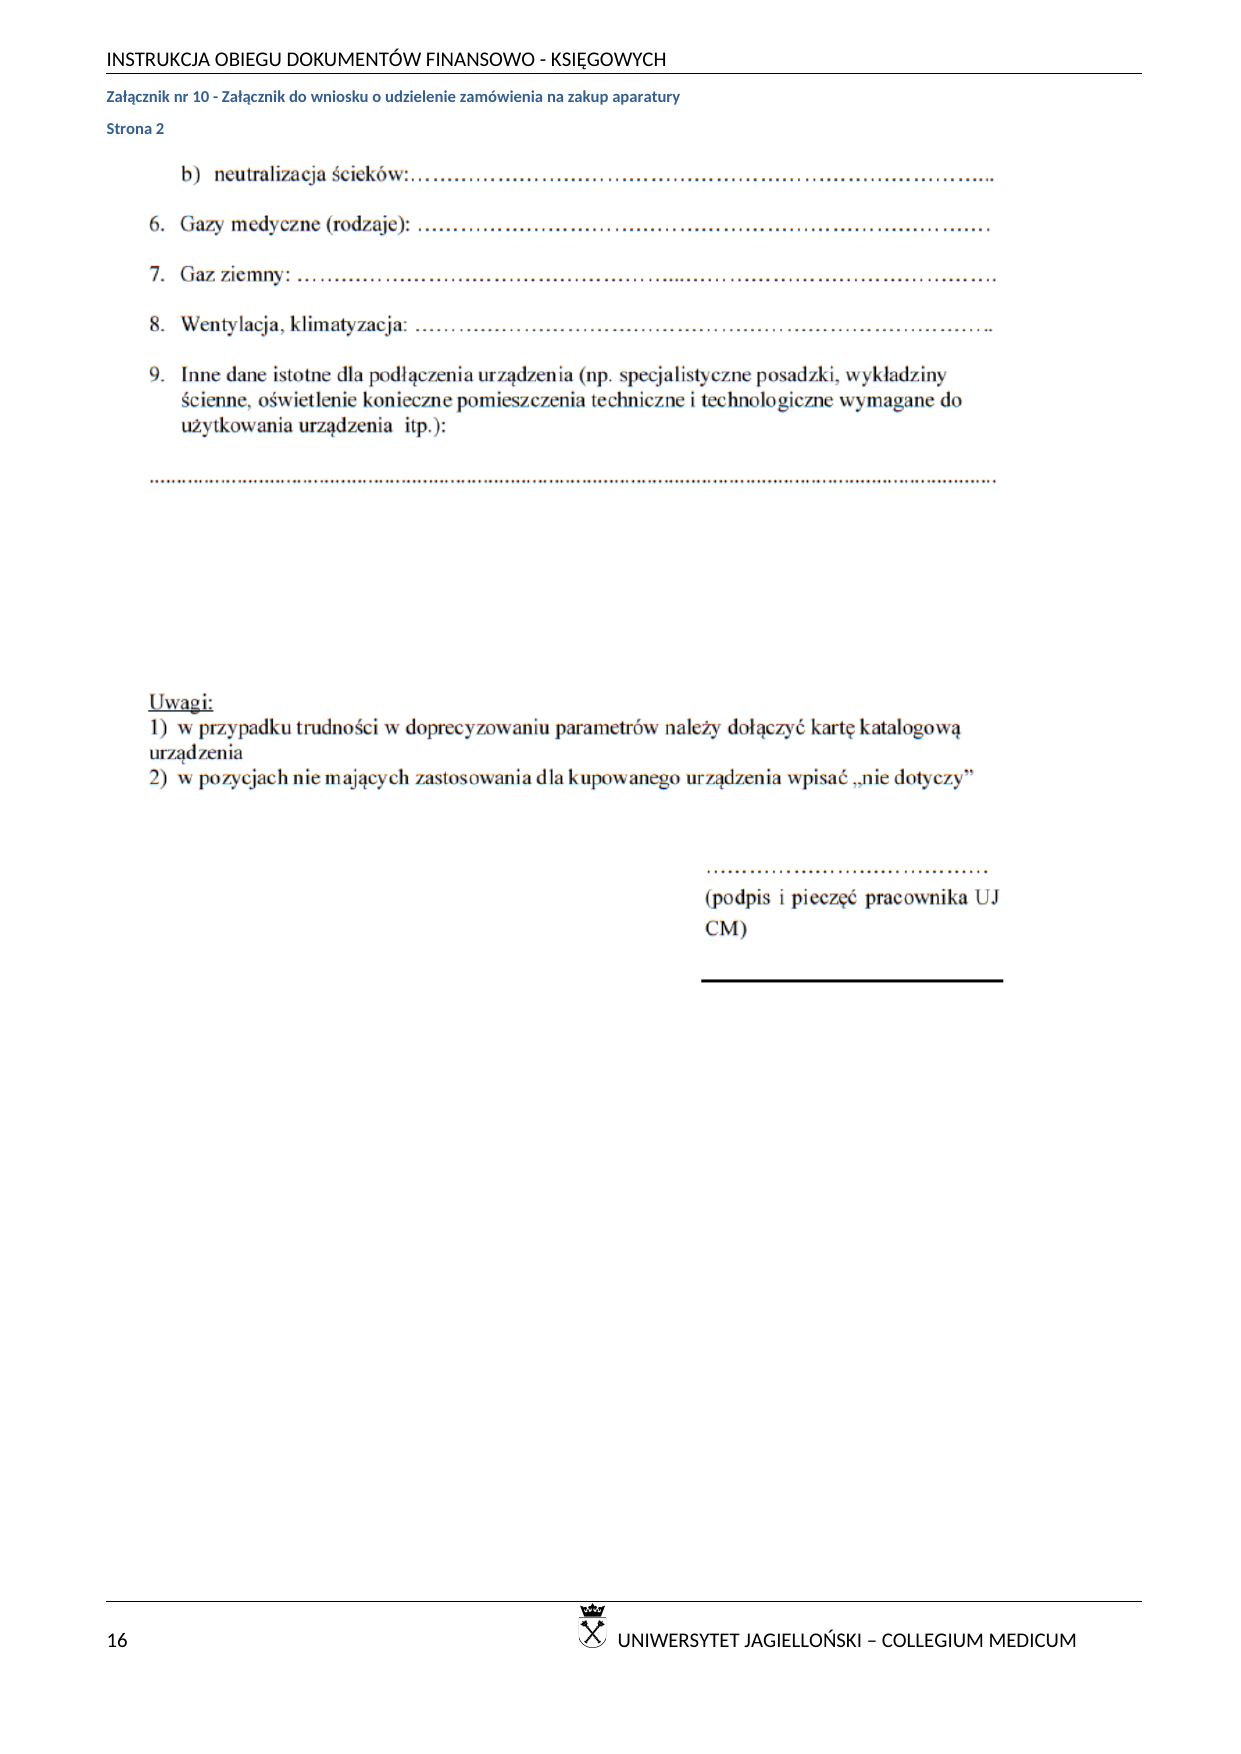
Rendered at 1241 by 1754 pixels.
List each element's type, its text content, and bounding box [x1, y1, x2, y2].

text Strona 2 [106, 118, 1142, 138]
picture [110, 151, 1020, 1022]
picture [578, 1603, 607, 1648]
text Załącznik nr 10 - Załącznik do wniosku o udzielenie zamówienia na zakup aparatury [106, 86, 1142, 107]
